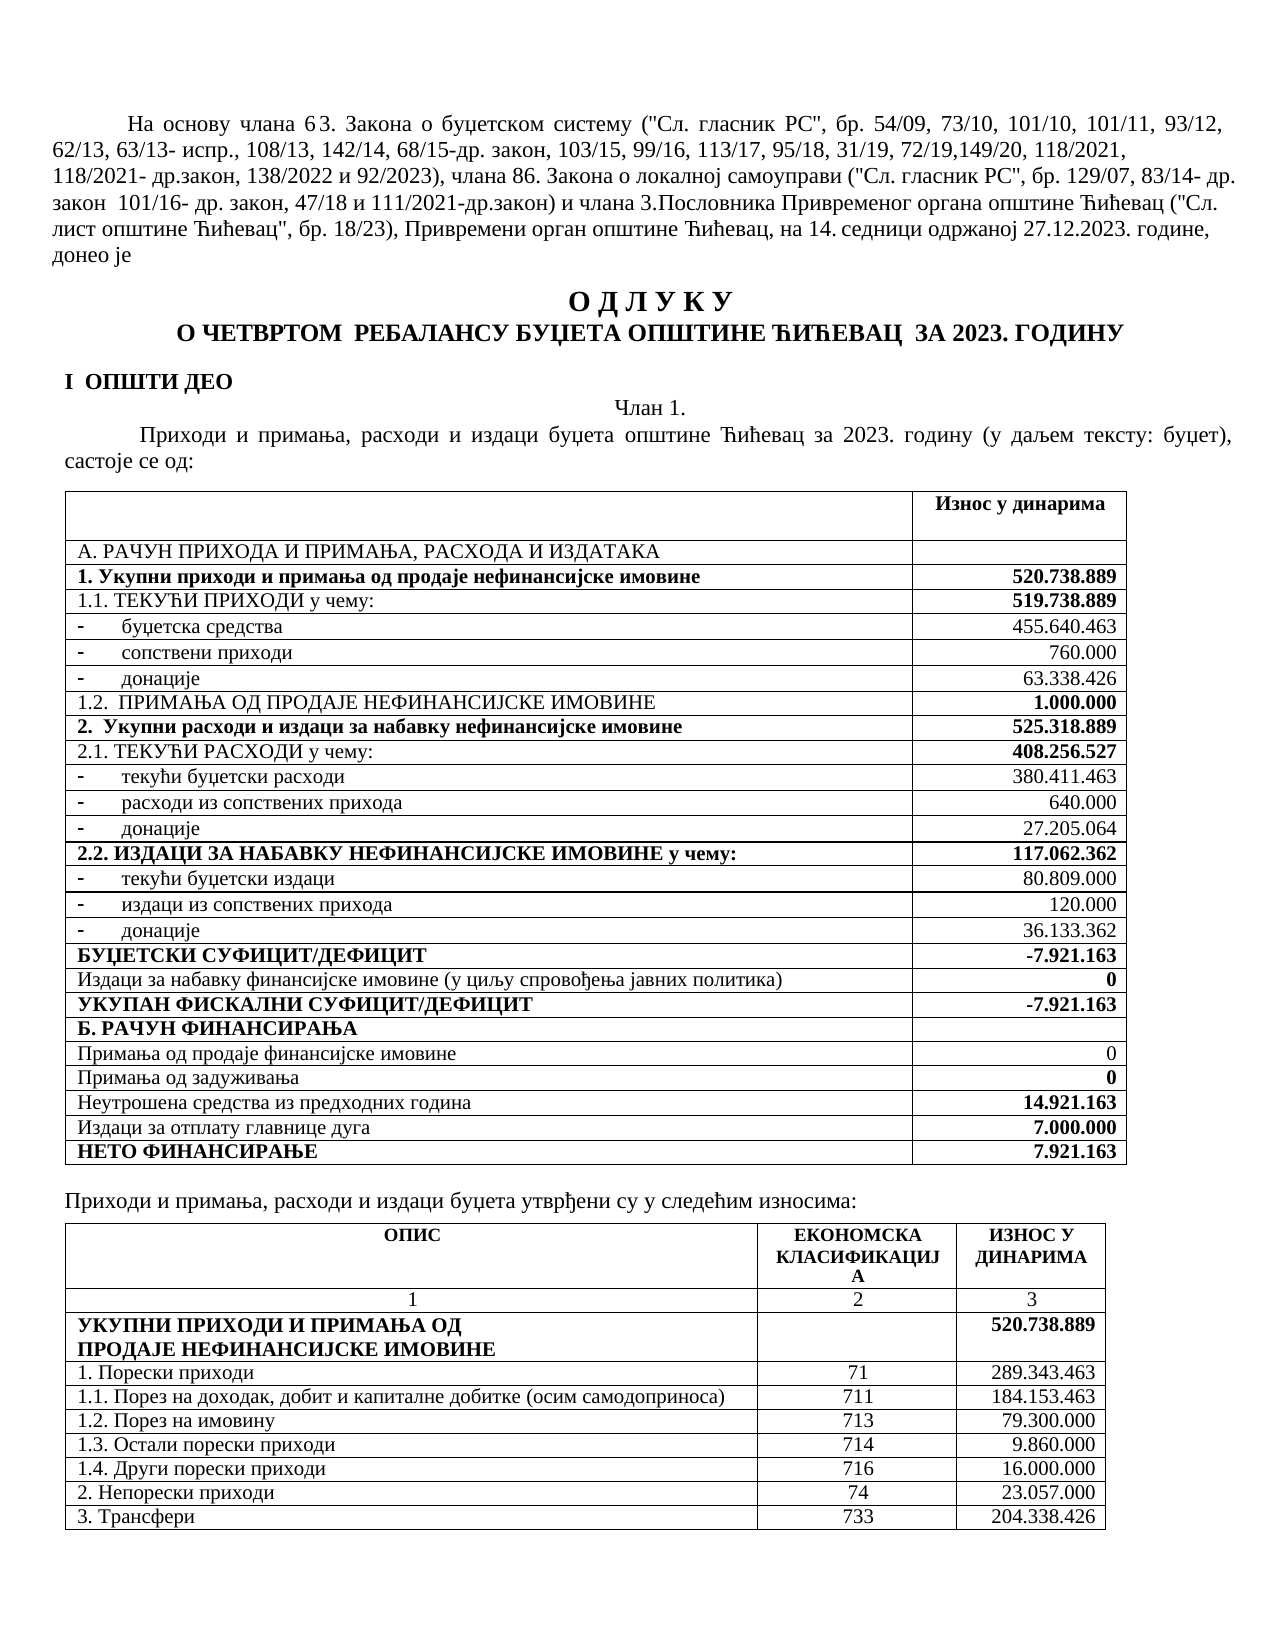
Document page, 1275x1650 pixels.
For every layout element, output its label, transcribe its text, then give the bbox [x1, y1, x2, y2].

table_cell 2. Непорески приходи [66, 1482, 757, 1505]
table_cell текући буџетски расходи [66, 765, 912, 789]
text Члан 1. [139, 395, 1162, 421]
table_cell 204.338.426 [957, 1506, 1105, 1529]
table_cell 27.205.064 [913, 816, 1126, 841]
table_cell 117.062.362 [913, 843, 1126, 865]
table_cell 71 [758, 1362, 956, 1385]
table_cell донације [66, 666, 912, 691]
table_cell Издаци за отплату главнице дуга [66, 1116, 912, 1139]
table_cell 1. Порески приходи [66, 1362, 757, 1385]
table_cell 80.809.000 [913, 866, 1126, 891]
table_cell донације [66, 816, 912, 841]
table_cell Примања од задуживања [66, 1066, 912, 1090]
table_cell 7.000.000 [913, 1116, 1126, 1139]
table_cell 640.000 [913, 791, 1126, 815]
table_cell -7.921.163 [913, 944, 1126, 968]
table_cell 2.1. ТЕКУЋИ РАСХОДИ у чему: [66, 741, 912, 763]
table_cell 3. Трансфери [66, 1506, 757, 1529]
table_cell 1 [66, 1289, 757, 1312]
table_cell 520.738.889 [957, 1313, 1105, 1361]
table_cell 1.2. ПРИМАЊА ОД ПРОДАЈЕ НЕФИНАНСИЈСКЕ ИМОВИНЕ [66, 692, 912, 715]
table_cell 1.3. Остали порески приходи [66, 1434, 757, 1457]
table_cell 2. Укупни расходи и издаци за набавку нефинансијске имовине [66, 716, 912, 739]
table_cell 760.000 [913, 640, 1126, 665]
table_cell 1. Укупни приходи и примања од продаје нефинансијске имовине [66, 565, 912, 589]
table_cell А. РАЧУН ПРИХОДА И ПРИМАЊА, РАСХОДА И ИЗДАТАКА [66, 541, 912, 564]
table_cell 525.318.889 [913, 716, 1126, 739]
table_cell 714 [758, 1434, 956, 1457]
table_cell 380.411.463 [913, 765, 1126, 789]
table_cell 716 [758, 1458, 956, 1481]
table_cell 520.738.889 [913, 565, 1126, 589]
table_cell буџетска средства [66, 614, 912, 639]
table_cell расходи из сопствених прихода [66, 791, 912, 815]
table_cell 3 [957, 1289, 1105, 1312]
table_cell 63.338.426 [913, 666, 1126, 691]
table_cell 289.343.463 [957, 1362, 1105, 1385]
table_cell 0 [913, 969, 1126, 992]
table_cell 16.000.000 [957, 1458, 1105, 1481]
table_cell 455.640.463 [913, 614, 1126, 639]
table_cell УКУПНИ ПРИХОДИ И ПРИМАЊА ОД ПРОДАЈЕ НЕФИНАНСИЈСКЕ ИМОВИНЕ [66, 1313, 757, 1361]
table_cell 9.860.000 [957, 1434, 1105, 1457]
table_cell 711 [758, 1386, 956, 1409]
table_cell 7.921.163 [913, 1141, 1126, 1164]
table_cell 2.2. ИЗДАЦИ ЗА НАБАВКУ НЕФИНАНСИЈСКЕ ИМОВИНЕ у чему: [66, 843, 912, 865]
table_cell 0 [913, 1066, 1126, 1090]
table_cell 1.1. ТЕКУЋИ ПРИХОДИ у чему: [66, 590, 912, 613]
text Приходи и примања, расходи и издаци буџета општине Ћићевац за 2023. годину (у даљем тексту: буџет), састоје се од: [64, 421, 1248, 474]
table_cell 1.1. Порез на доходак, добит и капиталне добитке (осим самодоприноса) [66, 1386, 757, 1409]
table_header ИЗНОС У ДИНАРИМА [957, 1224, 1105, 1287]
table_cell текући буџетски издаци [66, 866, 912, 891]
table_header Износ у динарима [913, 492, 1126, 540]
table_cell [913, 541, 1126, 564]
table_cell 733 [758, 1506, 956, 1529]
table_cell УКУПАН ФИСКАЛНИ СУФИЦИТ/ДЕФИЦИТ [66, 993, 912, 1017]
table_header [66, 492, 912, 540]
table_cell донације [66, 918, 912, 943]
table_cell 0 [913, 1042, 1126, 1065]
table_cell [758, 1313, 956, 1361]
text На основу члана 63. Закона о буџетском систему (''Сл. гласник РС'', бр. 54/09, 73/10, 101/10, 101/11, 93/12, 62/13, 63/13- испр., 108/13, 142/14, 68/15-др. закон, 103/15, 99/16, 113/17, 95/18, 31/19, 72/19,149/20, 118/2021, [52, 110, 1248, 162]
table_cell 74 [758, 1482, 956, 1505]
table_cell Неутрошена средства из предходних година [66, 1091, 912, 1115]
table_cell Издаци за набавку финансијске имовине (у циљу спровођења јавних политика) [66, 969, 912, 992]
table_cell НЕТО ФИНАНСИРАЊЕ [66, 1141, 912, 1164]
table_cell БУЏЕТСКИ СУФИЦИТ/ДЕФИЦИТ [66, 944, 912, 968]
text 118/2021- др.закон, 138/2022 и 92/2023), члана 86. Закона о локалној самоуправи (''Сл. гласник РС'', бр. 129/07, 83/14- др. закон 101/16- др. закон, 47/18 и 111/2021-др.закон) и члана 3.Пословника Привременог органа општине Ћићевац (''Сл. лист општине Ћићевац", бр. 18/23), Привремени орган општине Ћићевац, на 14.седници одржаној 27.12.2023. године, донео је [52, 162, 1248, 268]
title О Д Л У К У [139, 285, 1162, 318]
table_cell 1.4. Други порески приходи [66, 1458, 757, 1481]
table_cell 1.2. Порез на имовину [66, 1410, 757, 1433]
table_cell 408.256.527 [913, 741, 1126, 763]
table_cell Примања од продаје финансијске имовине [66, 1042, 912, 1065]
table_cell [913, 1018, 1126, 1041]
table_cell 519.738.889 [913, 590, 1126, 613]
table_cell 2 [758, 1289, 956, 1312]
table_cell 79.300.000 [957, 1410, 1105, 1433]
table_header ЕКОНОМСКА КЛАСИФИКАЦИЈ А [758, 1224, 956, 1287]
subtitle I ОПШТИ ДЕО [64, 368, 1248, 395]
table_cell -7.921.163 [913, 993, 1126, 1017]
table_header ОПИС [66, 1224, 757, 1287]
table_cell 120.000 [913, 893, 1126, 917]
text О ЧЕТВРТОМ РЕБАЛАНСУ БУЏЕТА ОПШТИНЕ ЋИЋЕВАЦ ЗА 2023. ГОДИНУ [139, 318, 1162, 347]
table_cell сопствени приходи [66, 640, 912, 665]
table_cell 713 [758, 1410, 956, 1433]
text Приходи и примања, расходи и издаци буџета утврђени су у следећим износима: [64, 1187, 1248, 1213]
table_cell 184.153.463 [957, 1386, 1105, 1409]
table_cell Б. РАЧУН ФИНАНСИРАЊА [66, 1018, 912, 1041]
table_cell 36.133.362 [913, 918, 1126, 943]
table_cell издаци из сопствених прихода [66, 893, 912, 917]
table_cell 1.000.000 [913, 692, 1126, 715]
table_cell 14.921.163 [913, 1091, 1126, 1115]
table_cell 23.057.000 [957, 1482, 1105, 1505]
